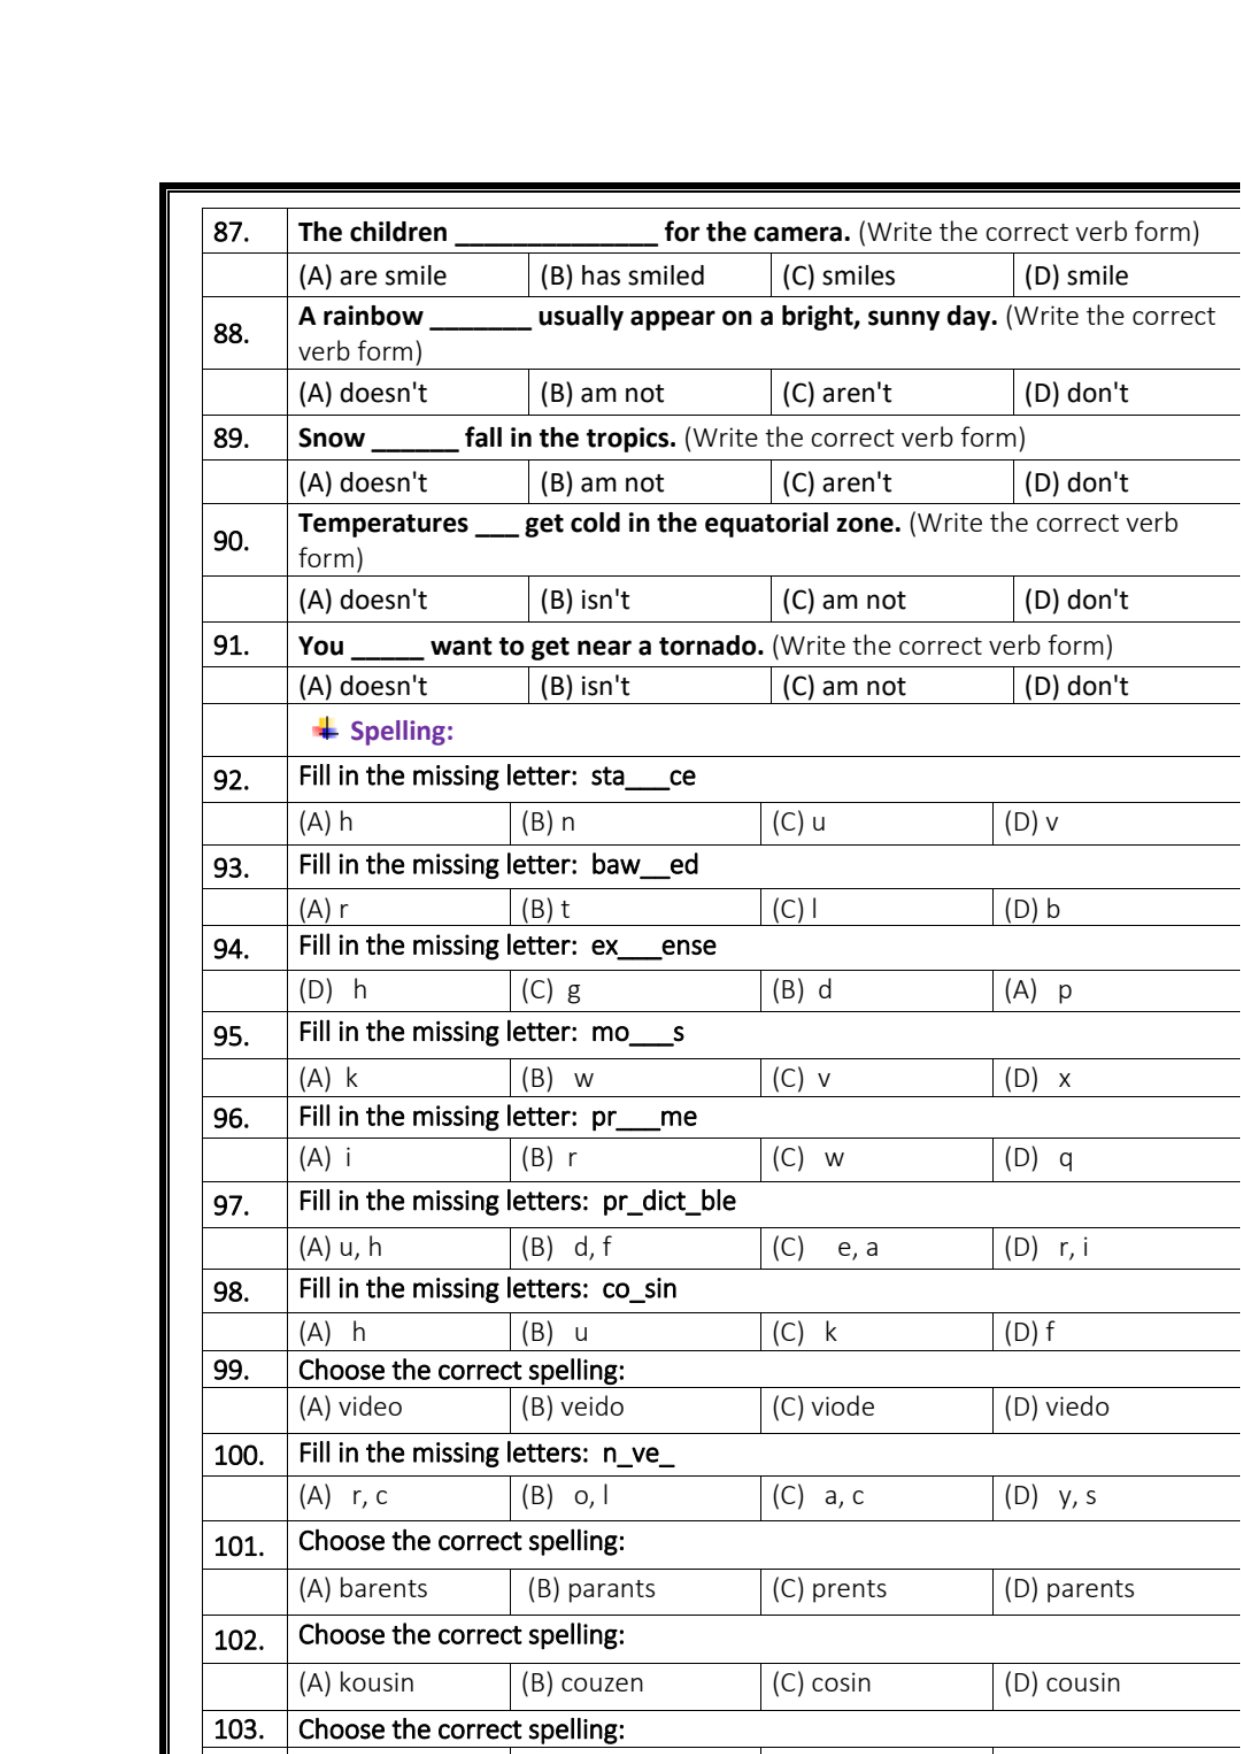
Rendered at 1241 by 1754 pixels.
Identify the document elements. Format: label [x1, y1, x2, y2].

picture [110, 133, 1241, 1754]
